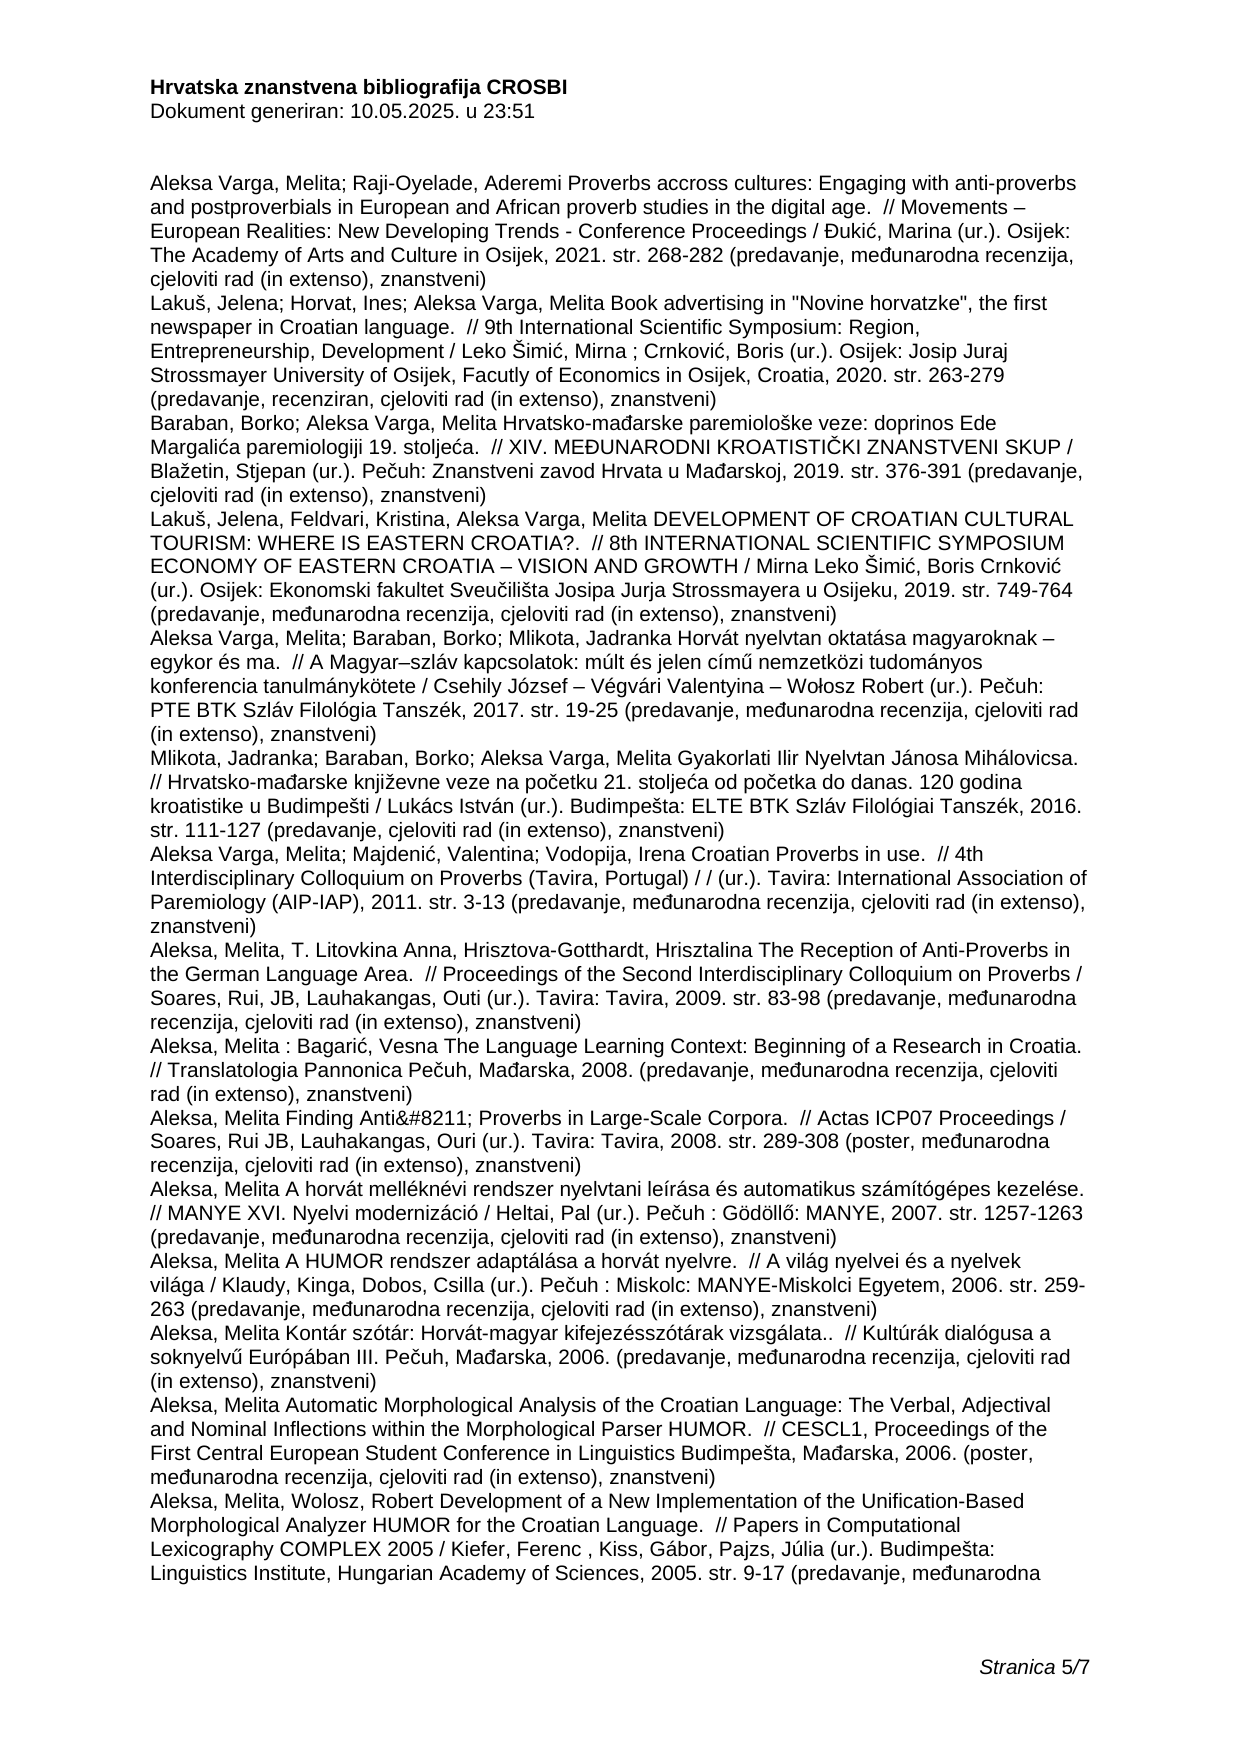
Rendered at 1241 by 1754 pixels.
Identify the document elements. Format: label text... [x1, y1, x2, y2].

text Mlikota, Jadranka; Baraban, Borko; Aleksa Varga, Melita [150, 746, 1090, 842]
text Aleksa Varga, Melita; Majdenić, Valentina; Vodopija, Irena [150, 842, 1090, 938]
text Aleksa, Melita [150, 1249, 1090, 1321]
text Aleksa Varga, Melita; Baraban, Borko; Mlikota, Jadranka [150, 626, 1090, 746]
text Aleksa, Melita [150, 1393, 1090, 1489]
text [150, 1489, 1090, 1584]
text Aleksa, Melita [150, 1177, 1090, 1249]
text Aleksa, Melita : Bagarić, Vesna [150, 1033, 1090, 1105]
text Lakuš, Jelena; Horvat, Ines; Aleksa Varga, Melita [150, 291, 1090, 411]
text Aleksa, Melita [150, 1105, 1090, 1177]
text Aleksa Varga, Melita; Raji-Oyelade, Aderemi [150, 171, 1090, 291]
text Aleksa, Melita [150, 1321, 1090, 1393]
text Baraban, Borko; Aleksa Varga, Melita [150, 411, 1090, 506]
text Aleksa, Melita, T. Litovkina Anna, Hrisztova-Gotthardt, Hrisztalina [150, 938, 1090, 1033]
text Lakuš, Jelena, Feldvari, Kristina, Aleksa Varga, Melita [150, 506, 1090, 626]
